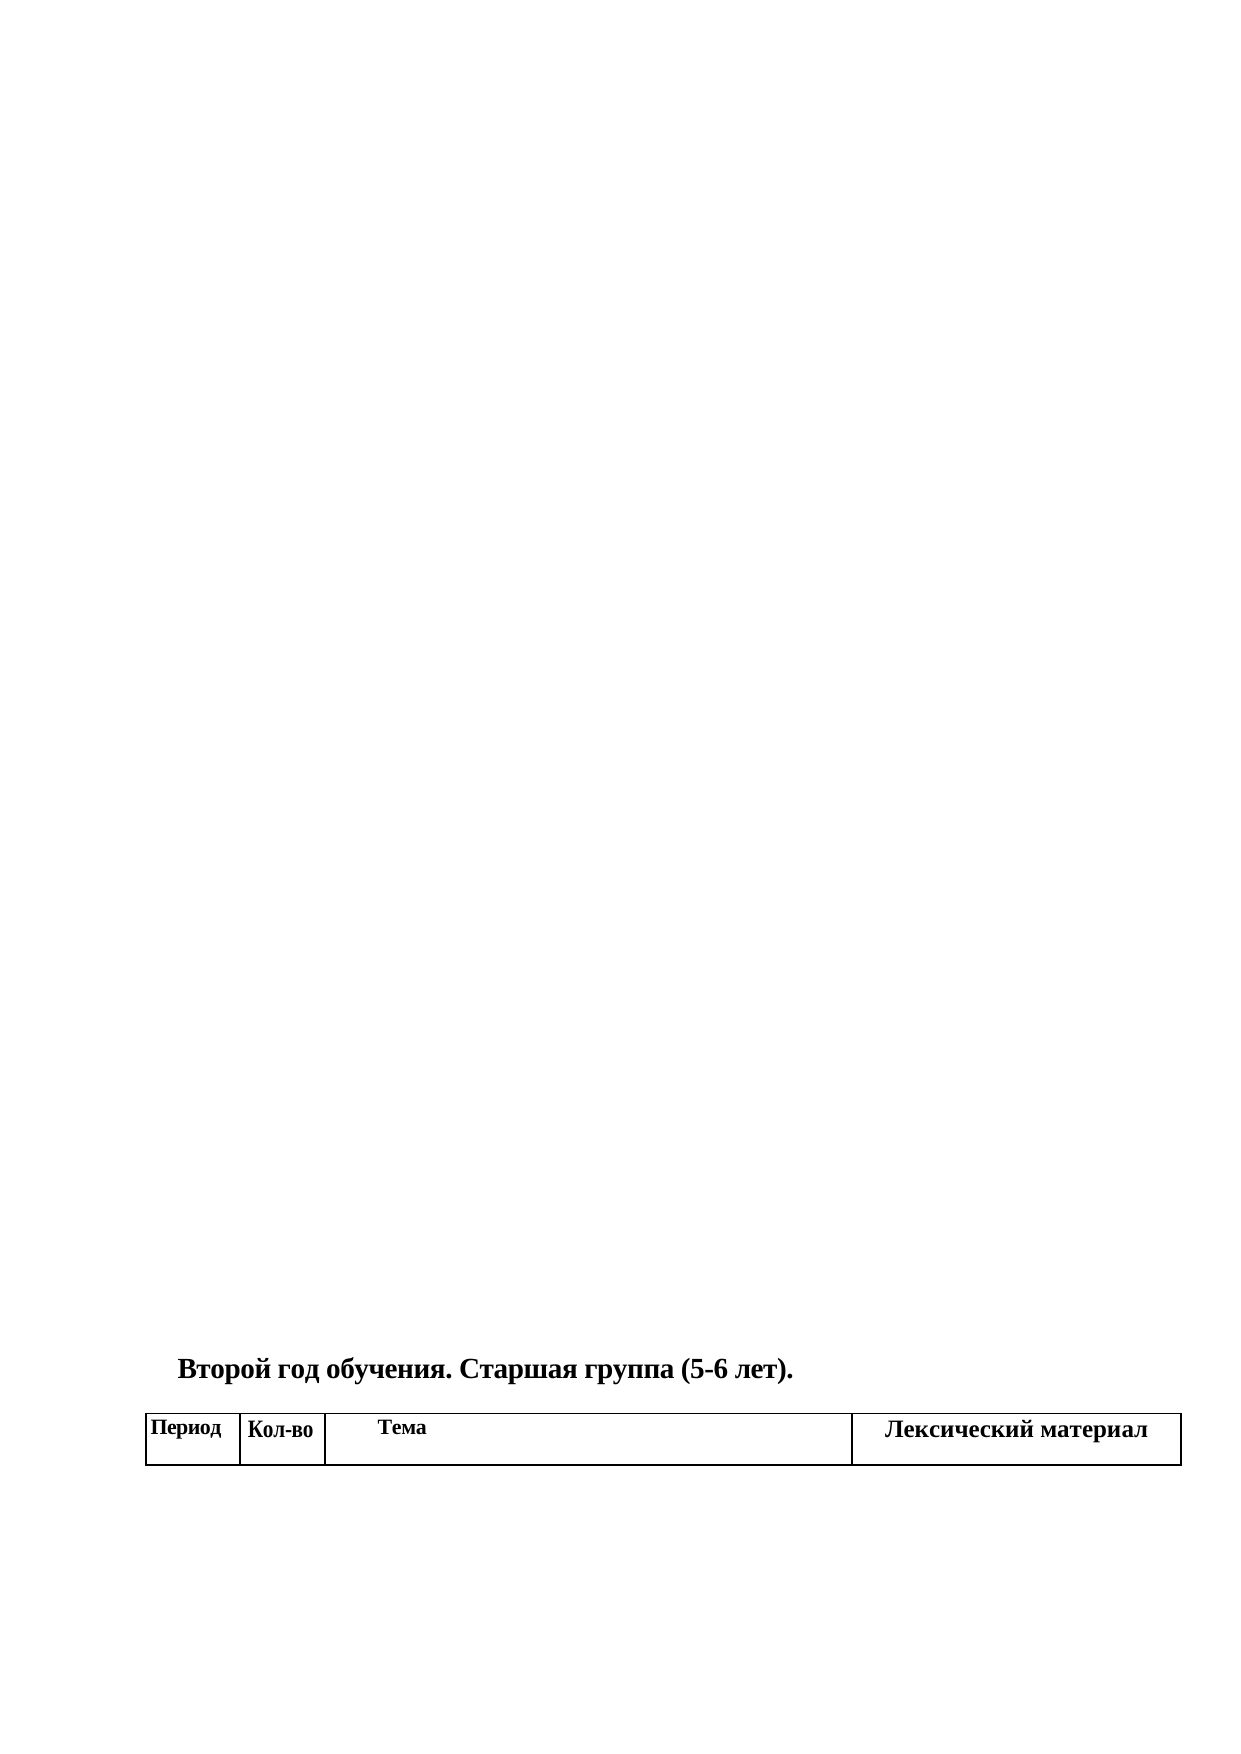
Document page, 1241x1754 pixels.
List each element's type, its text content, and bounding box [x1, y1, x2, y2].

table_header Период [147, 1414, 239, 1464]
table_header Лексический материал [853, 1414, 1180, 1464]
table_header Тема [326, 1414, 851, 1464]
table_header Кол-во [241, 1414, 324, 1464]
text Второй год обучения. Старшая группа (5-6 лет). [177, 1351, 1225, 1385]
